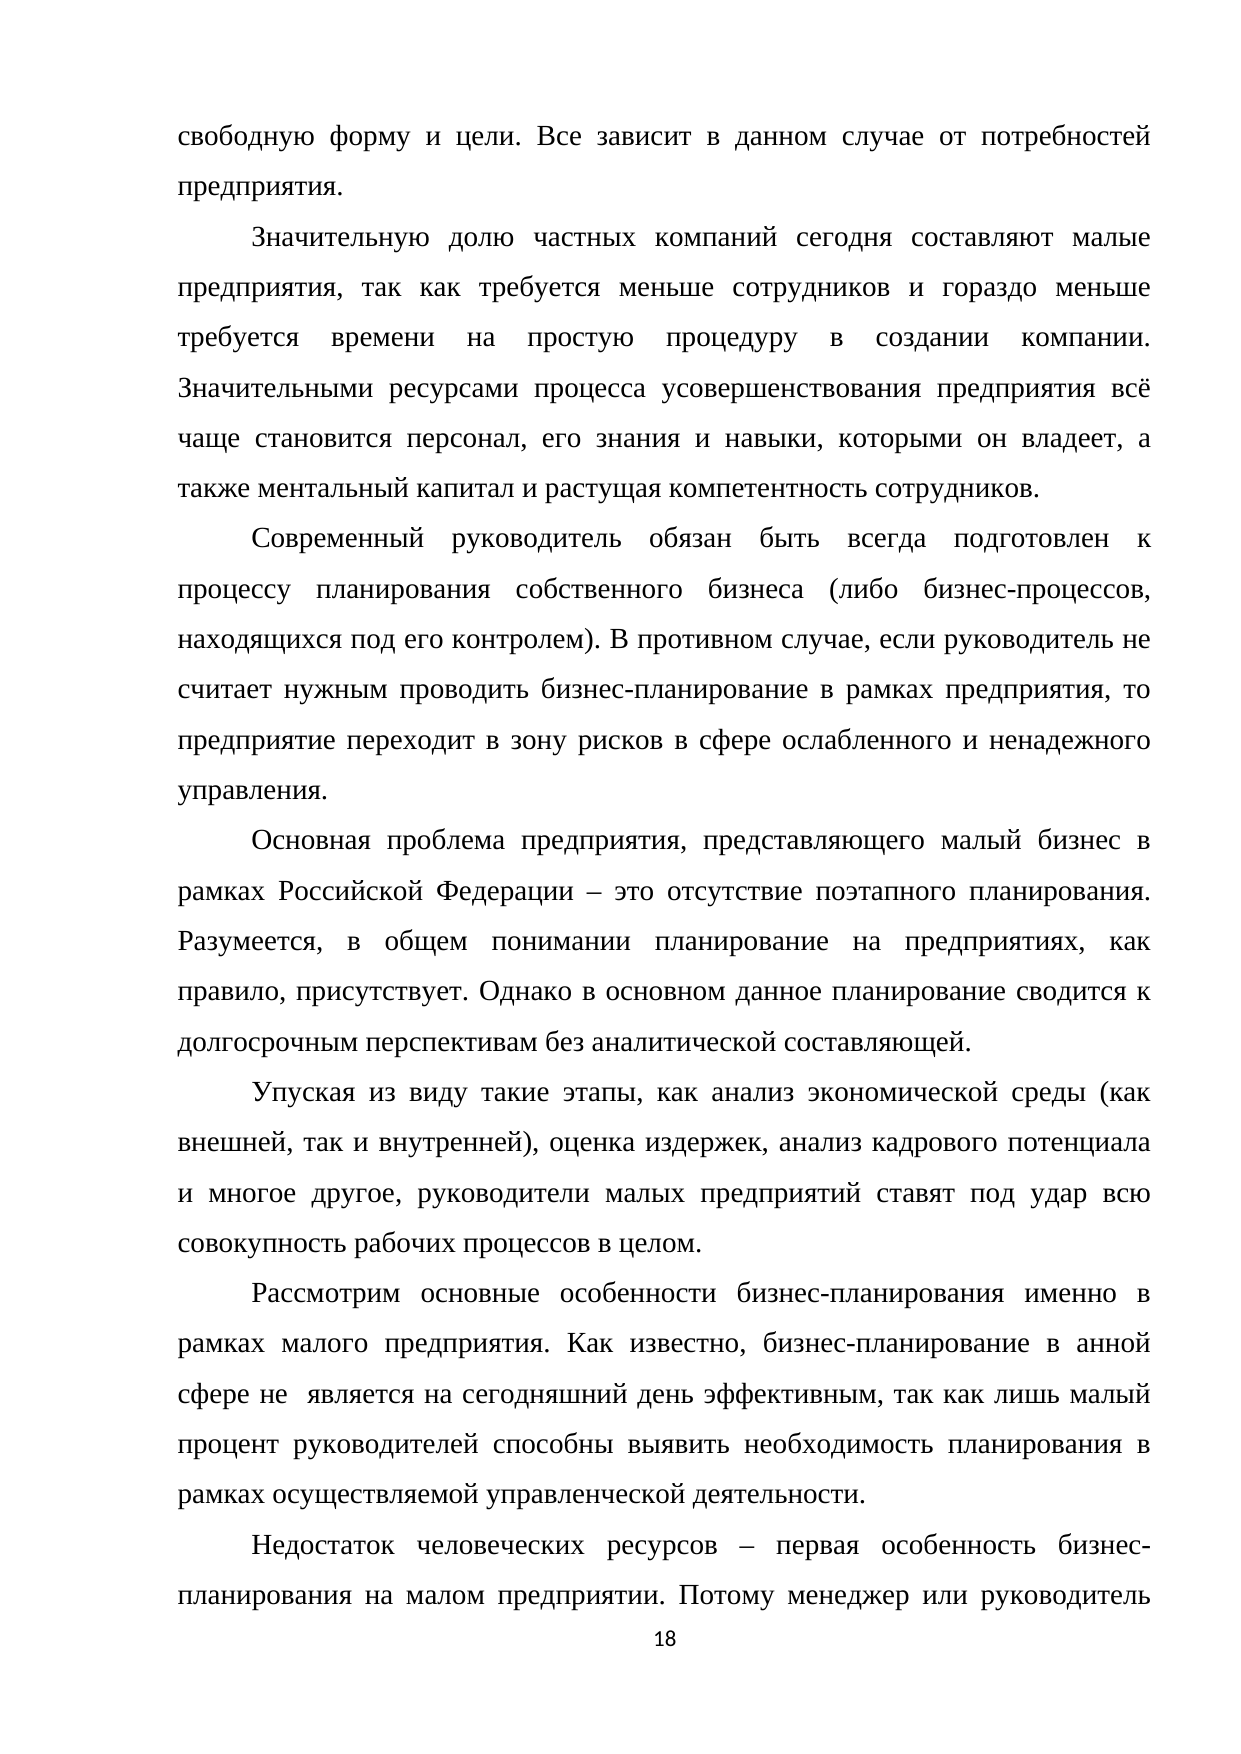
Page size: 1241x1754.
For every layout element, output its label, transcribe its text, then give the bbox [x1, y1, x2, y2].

text Значительную долю частных компаний сегодня составляют малые предприятия, так как требуется меньше сотрудников и гораздо меньше требуется времени на простую процедуру в создании компании. Значительными ресурсами процесса усовершенствования предприятия всё чаще становится персонал, его знания и навыки, которыми он владеет, а также ментальный капитал и растущая компетентность сотрудников. [177, 219, 1152, 504]
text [177, 1527, 1152, 1611]
text Упуская из виду такие этапы, как анализ экономической среды (как внешней, так и внутренней), оценка издержек, анализ кадрового потенциала и многое другое, руководители малых предприятий ставят под удар всю совокупность рабочих процессов в целом. [177, 1074, 1152, 1258]
text Рассмотрим основные особенности бизнес-планирования именно в рамках малого предприятия. Как известно, бизнес-планирование в анной сфере не является на сегодняшний день эффективным, так как лишь малый процент руководителей способны выявить необходимость планирования в рамках осуществляемой управленческой деятельности. [177, 1275, 1152, 1510]
text Основная проблема предприятия, представляющего малый бизнес в рамках Российской Федерации – это отсутствие поэтапного планирования. Разумеется, в общем понимании планирование на предприятиях, как правило, присутствует. Однако в основном данное планирование сводится к долгосрочным перспективам без аналитической составляющей. [177, 822, 1152, 1057]
text Современный руководитель обязан быть всегда подготовлен к процессу планирования собственного бизнеса (либо бизнес-процессов, находящихся под его контролем). В противном случае, если руководитель не считает нужным проводить бизнес-планирование в рамках предприятия, то предприятие переходит в зону рисков в сфере ослабленного и ненадежного управления. [177, 521, 1152, 806]
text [177, 118, 1152, 202]
